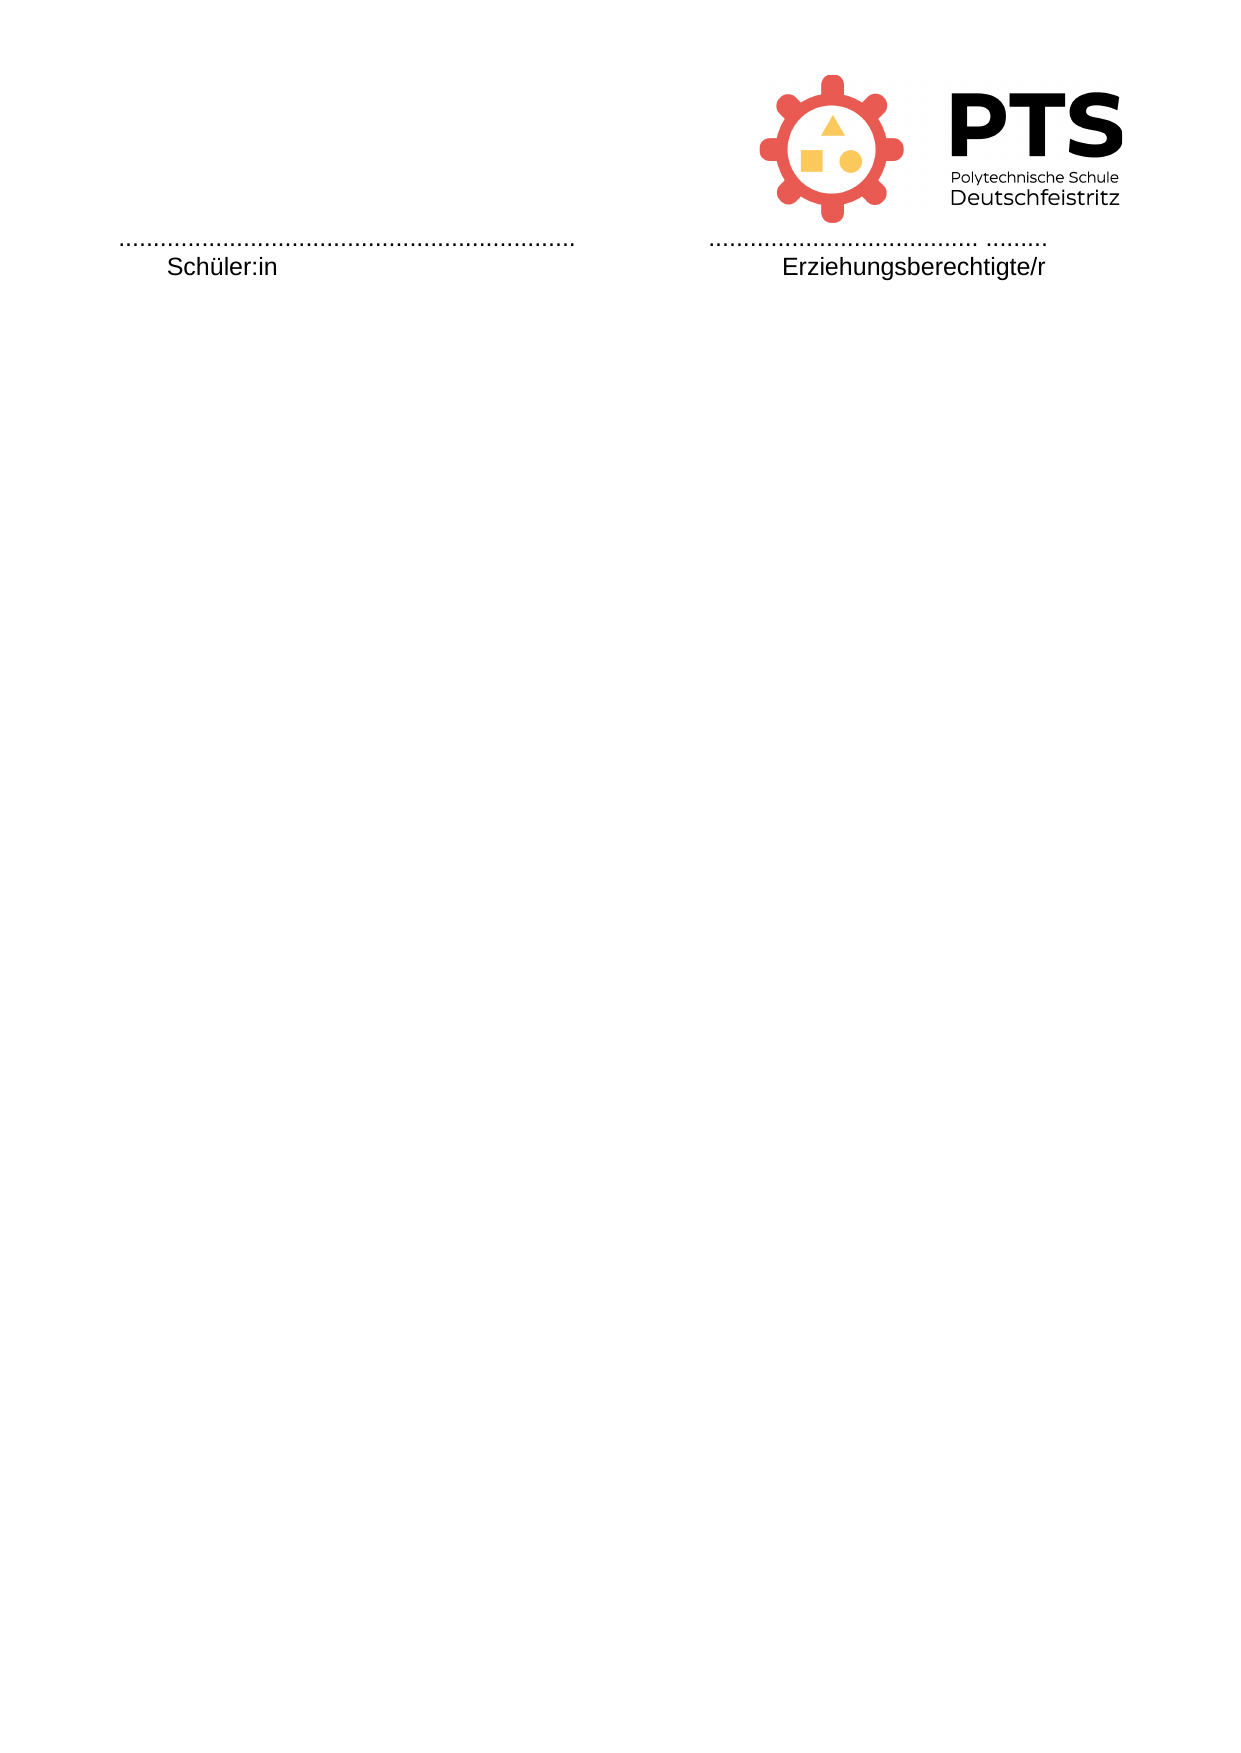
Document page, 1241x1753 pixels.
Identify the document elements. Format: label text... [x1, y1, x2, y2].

text Schüler:in Erziehungsberechtigte/r [118, 252, 1122, 280]
picture [759, 75, 1123, 223]
text .................................................................. ....................................... ......... [118, 223, 1122, 252]
